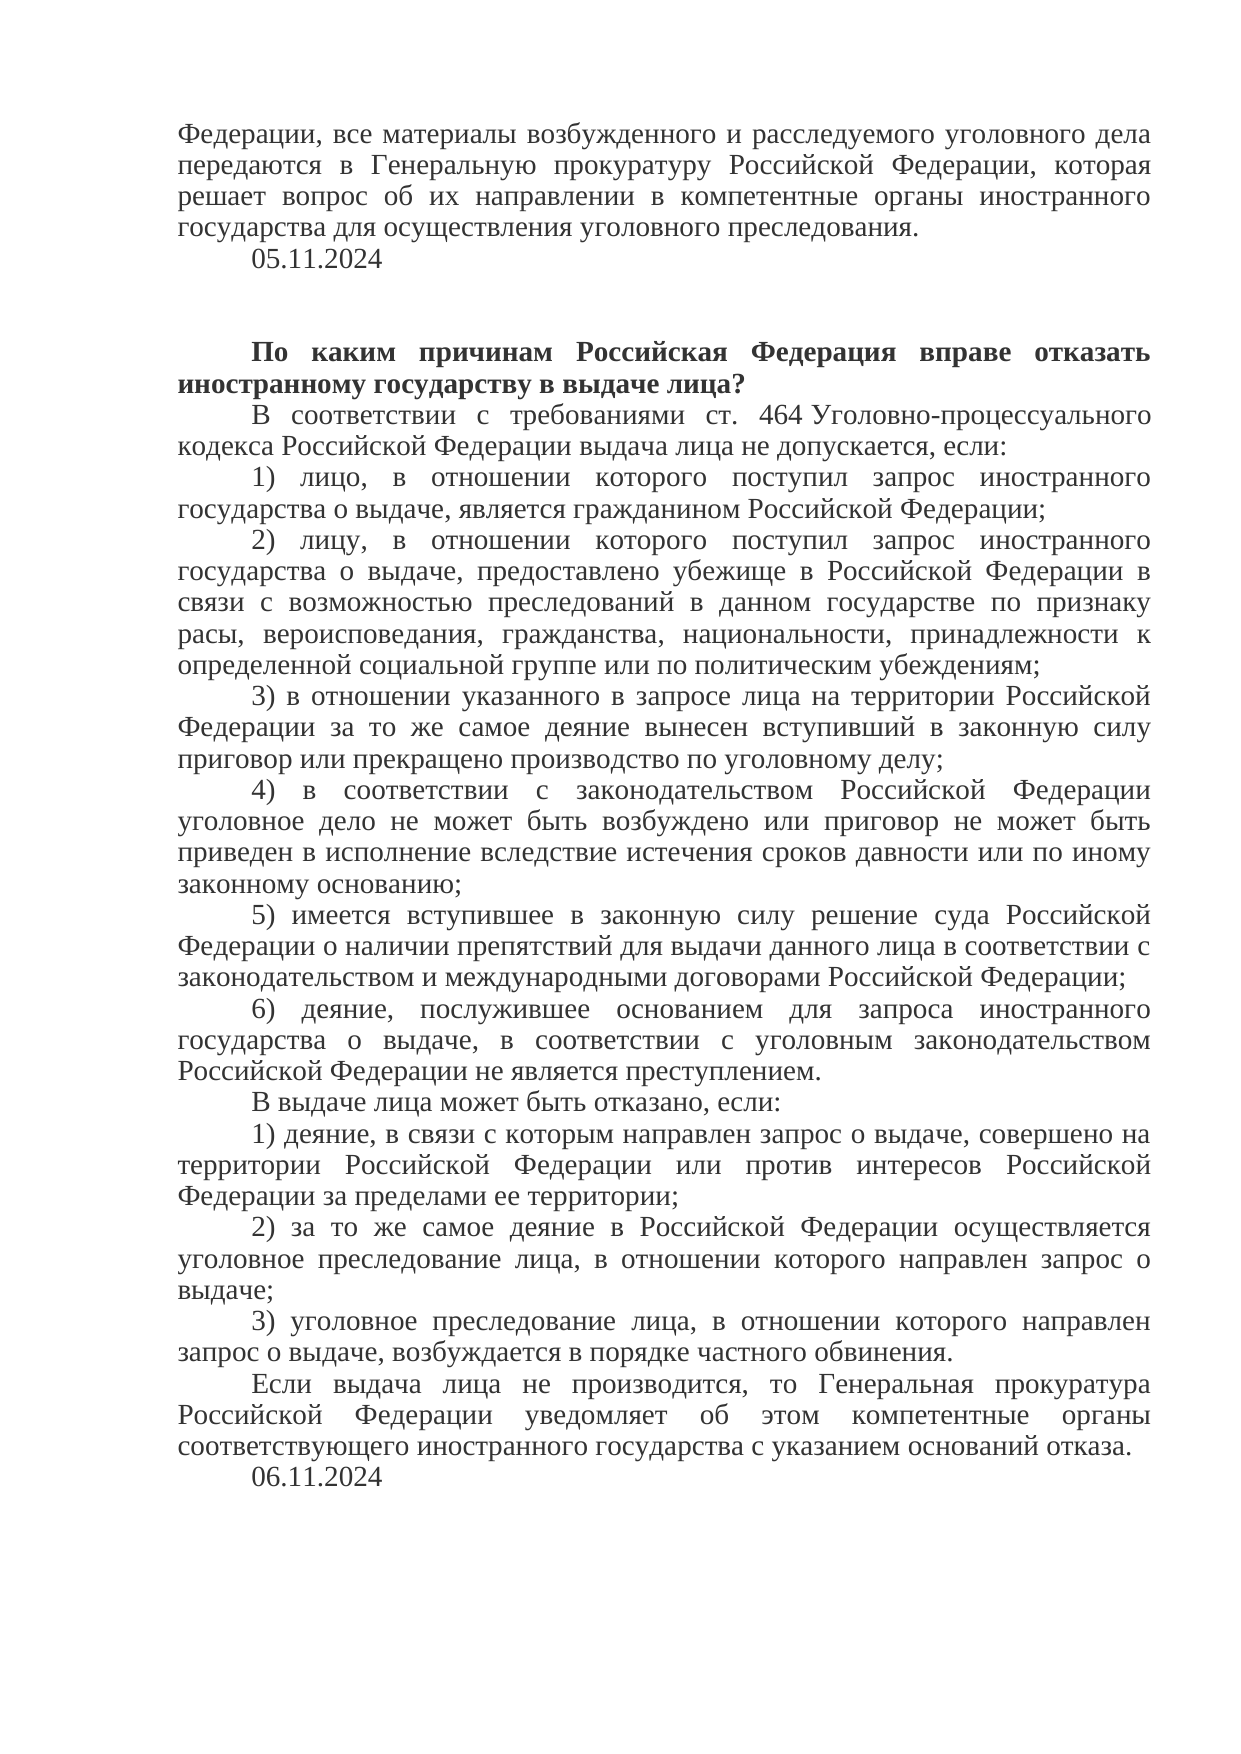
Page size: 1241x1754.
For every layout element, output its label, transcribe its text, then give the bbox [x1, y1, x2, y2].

text 2) лицу, в отношении которого поступил запрос иностранного государства о выдаче, предоставлено убежище в Российской Федерации в связи с возможностью преследований в данном государстве по признаку расы, вероисповедания, гражданства, национальности, принадлежности к определенной социальной группе или по политическим убеждениям; [177, 524, 1152, 681]
text По каким причинам Российская Федерация вправе отказать иностранному государству в выдаче лица? [177, 337, 1152, 399]
text 05.11.2024 [177, 243, 1152, 274]
text 06.11.2024 [177, 1462, 1152, 1493]
text 4) в соответствии с законодательством Российской Федерации уголовное дело не может быть возбуждено или приговор не может быть приведен в исполнение вследствие истечения сроков давности или по иному законному основанию; [177, 774, 1152, 899]
text 1) лицо, в отношении которого поступил запрос иностранного государства о выдаче, является гражданином Российской Федерации; [177, 462, 1152, 524]
text 5) имеется вступившее в законную силу решение суда Российской Федерации о наличии препятствий для выдачи данного лица в соответствии с законодательством и международными договорами Российской Федерации; [177, 899, 1152, 993]
text Если выдача лица не производится, то Генеральная прокуратура Российской Федерации уведомляет об этом компетентные органы соответствующего иностранного государства с указанием оснований отказа. [177, 1368, 1152, 1462]
text 1) деяние, в связи с которым направлен запрос о выдаче, совершено на территории Российской Федерации или против интересов Российской Федерации за пределами ее территории; [177, 1118, 1152, 1212]
text 3) уголовное преследование лица, в отношении которого направлен запрос о выдаче, возбуждается в порядке частного обвинения. [177, 1306, 1152, 1368]
text В выдаче лица может быть отказано, если: [177, 1087, 1152, 1118]
text 3) в отношении указанного в запросе лица на территории Российской Федерации за то же самое деяние вынесен вступивший в законную силу приговор или прекращено производство по уголовному делу; [177, 681, 1152, 774]
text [177, 118, 1152, 243]
text 2) за то же самое деяние в Российской Федерации осуществляется уголовное преследование лица, в отношении которого направлен запрос о выдаче; [177, 1212, 1152, 1306]
text В соответствии с требованиями ст. 464 Уголовно-процессуального кодекса Российской Федерации выдача лица не допускается, если: [177, 399, 1152, 462]
text 6) деяние, послужившее основанием для запроса иностранного государства о выдаче, в соответствии с уголовным законодательством Российской Федерации не является преступлением. [177, 993, 1152, 1087]
